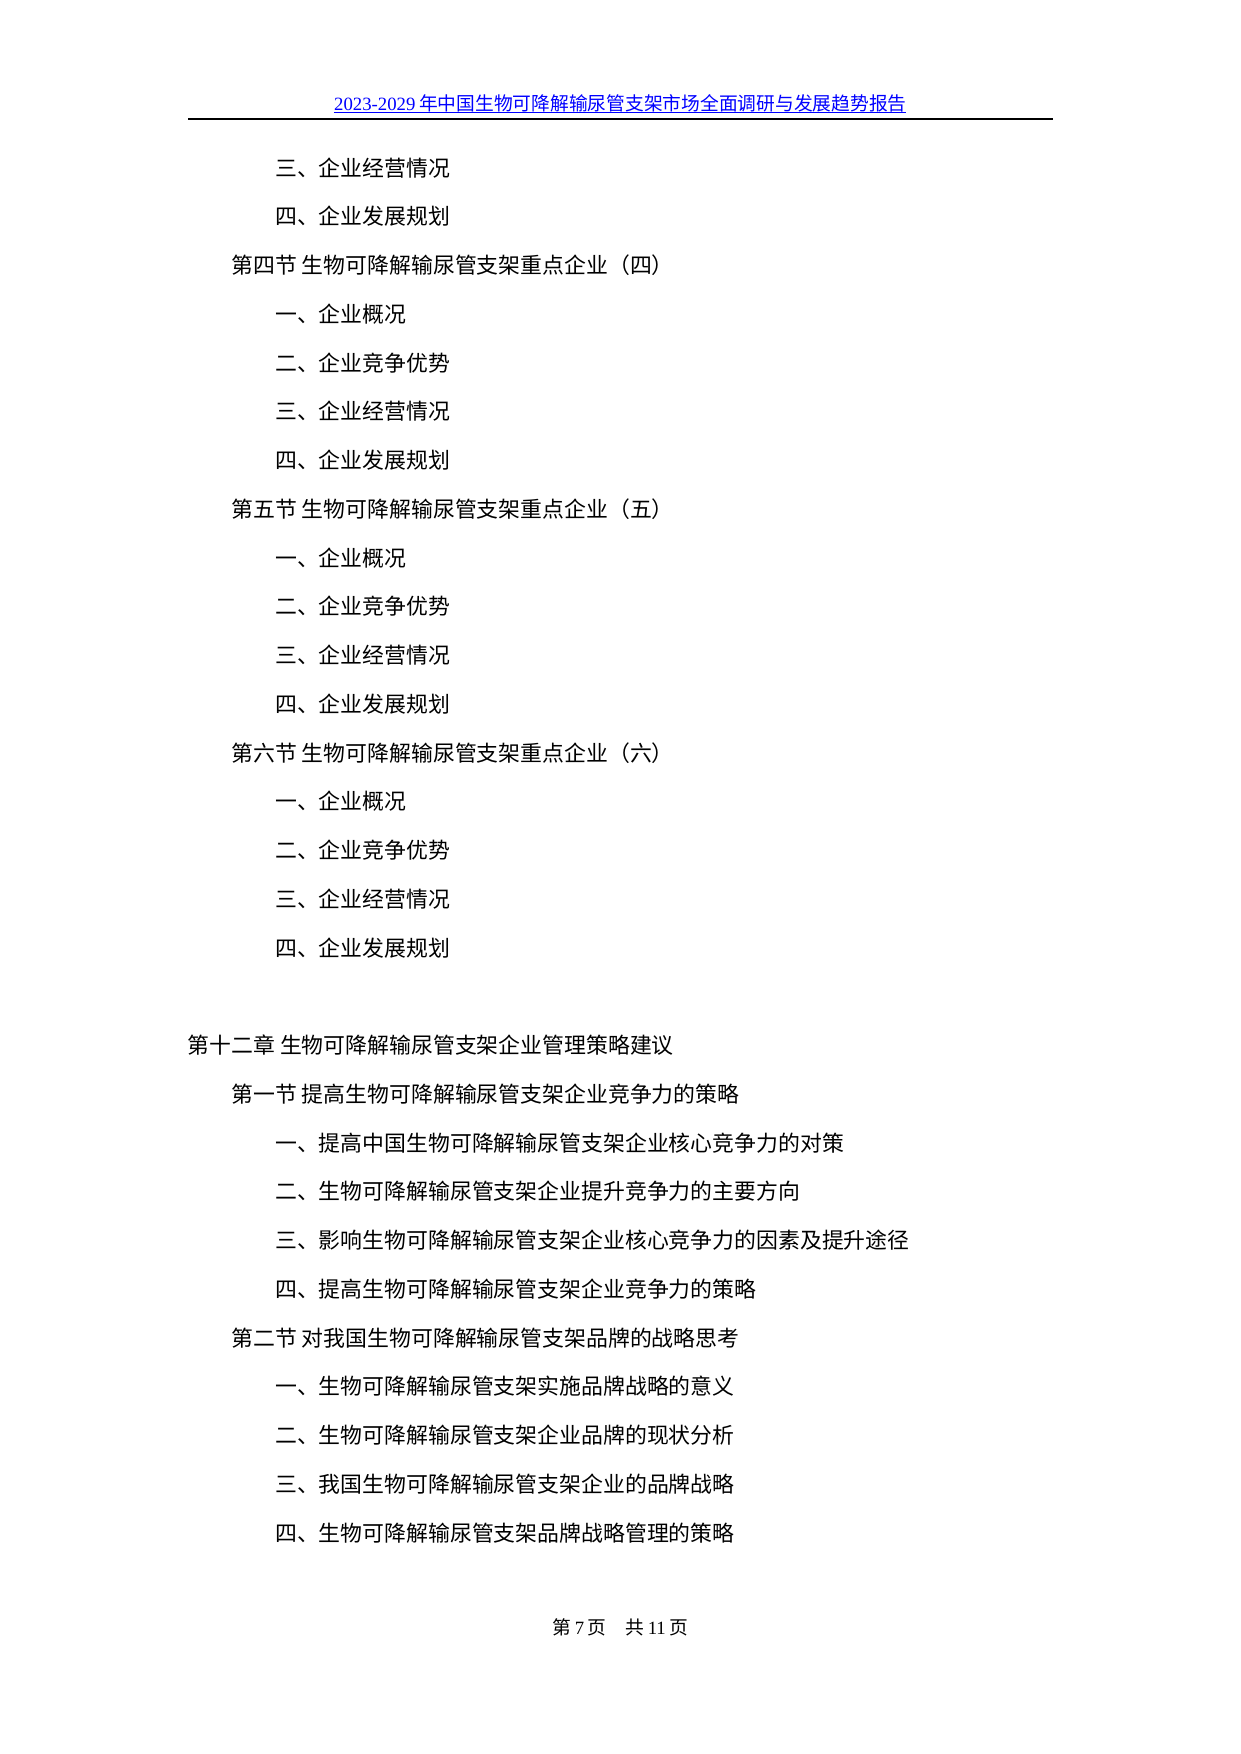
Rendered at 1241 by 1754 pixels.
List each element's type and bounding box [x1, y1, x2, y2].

text [187, 150, 1053, 1548]
